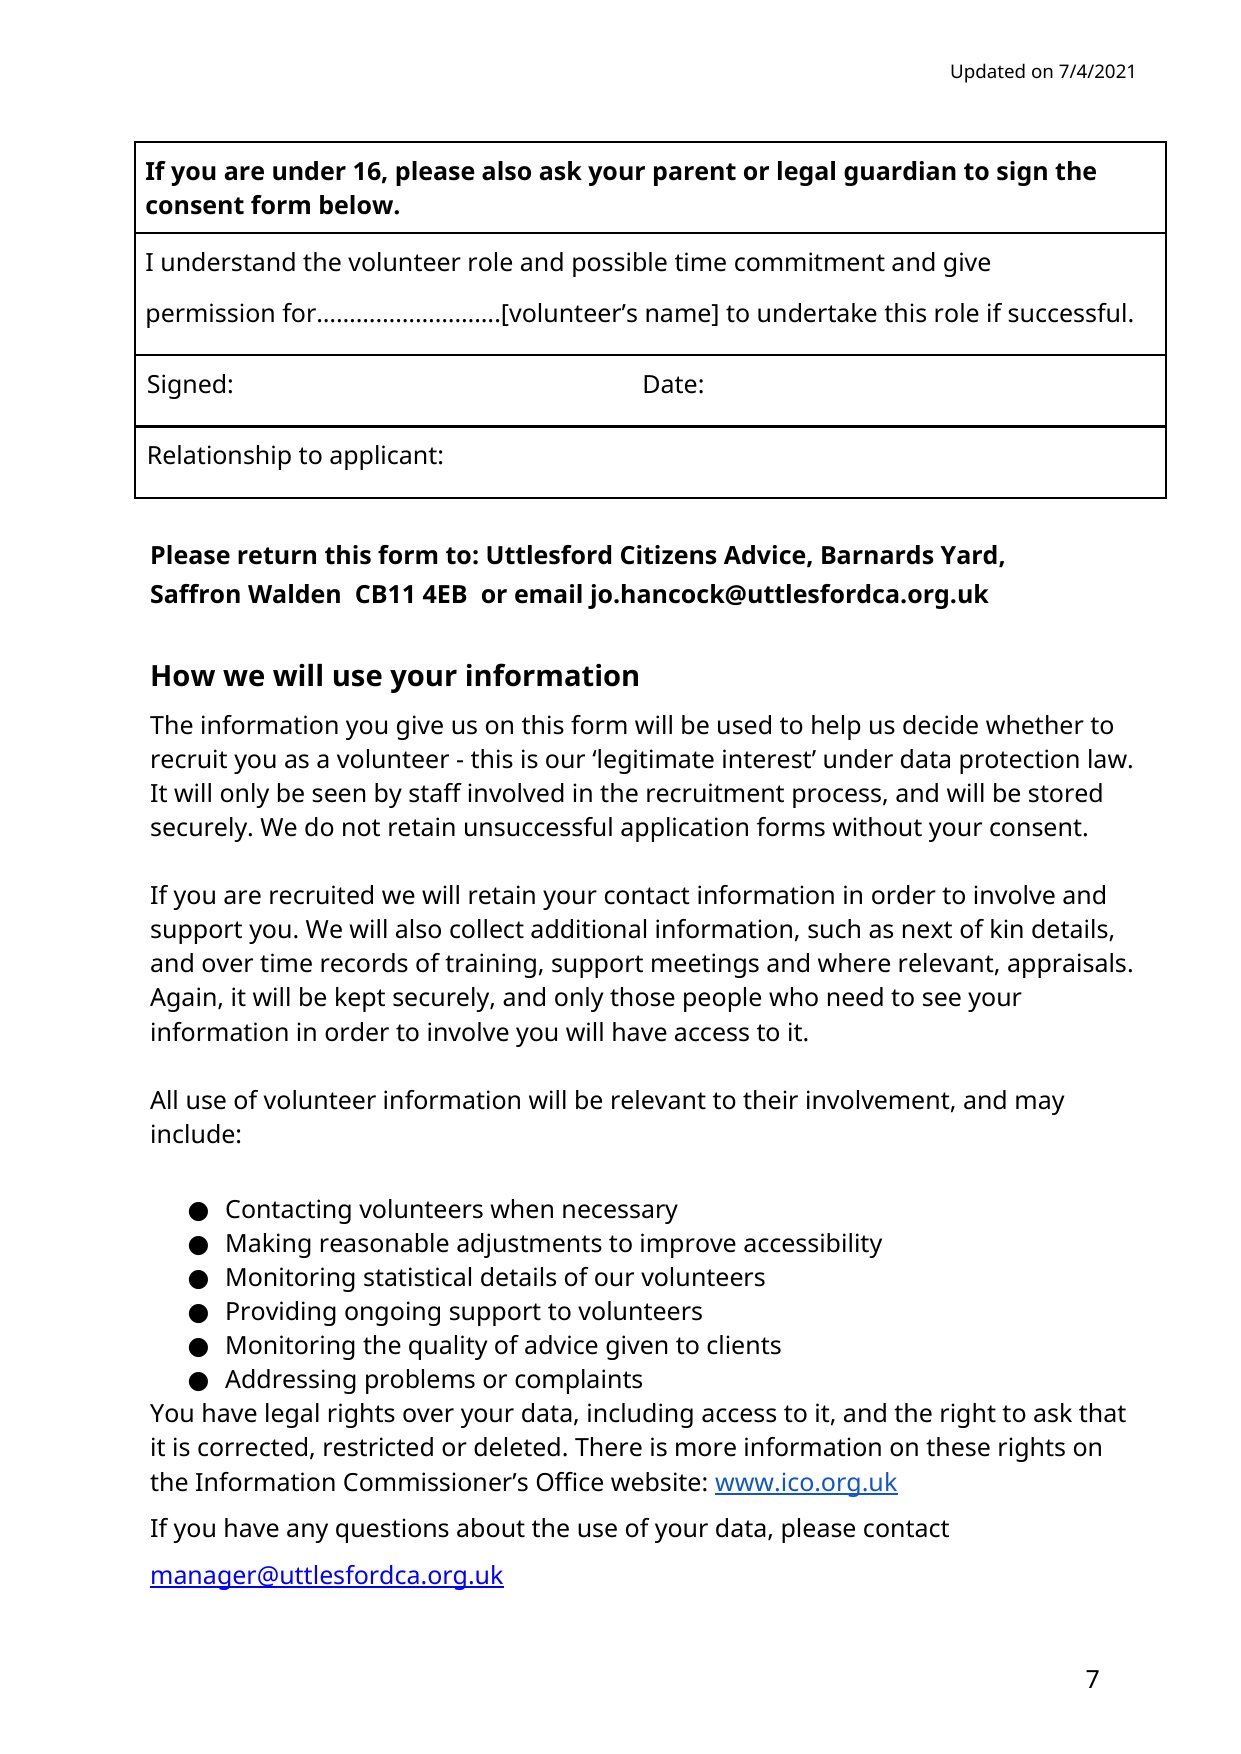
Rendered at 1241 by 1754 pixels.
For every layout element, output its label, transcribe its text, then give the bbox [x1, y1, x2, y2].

list Making reasonable adjustments to improve accessibility [187, 1226, 1137, 1260]
text How we will use your information [150, 655, 1137, 695]
list Addressing problems or complaints [187, 1362, 1137, 1396]
text If you have any questions about the use of your data, please contact [150, 1511, 1137, 1545]
text manager@uttlesfordca.org.uk [150, 1557, 1137, 1591]
table_header If you are under 16, please also ask your parent or legal guardian to sign the consent form below. [136, 143, 1165, 232]
text Saffron Walden CB11 4EB or email jo.hancock@uttlesfordca.org.uk [150, 577, 1227, 611]
table_cell I understand the volunteer role and possible time commitment and give permission for……………………….[volunteer’s name] to undertake this role if successful. [136, 234, 1165, 354]
text Please return this form to: Uttlesford Citizens Advice, Barnards Yard, [150, 538, 1227, 572]
table_cell Relationship to applicant: [136, 428, 1165, 497]
text The information you give us on this form will be used to help us decide whether to recruit you as a volunteer - this is our ‘legitimate interest’ under data protection law. It will only be seen by staff involved in the recruitment process, and will be stored securely. We do not retain unsuccessful application forms without your consent. If you are recruited we will retain your contact information in order to involve and support you. We will also collect additional information, such as next of kin details, and over time records of training, support meetings and where relevant, appraisals. Again, it will be kept securely, and only those people who need to see your information in order to involve you will have access to it. All use of volunteer information will be relevant to their involvement, and may include: [150, 708, 1137, 1179]
list Providing ongoing support to volunteers [187, 1294, 1137, 1328]
list Monitoring the quality of advice given to clients [187, 1328, 1137, 1362]
text You have legal rights over your data, including access to it, and the right to ask that it is corrected, restricted or deleted. There is more information on these rights on the Information Commissioner’s Office website: www.ico.org.uk [150, 1396, 1137, 1498]
table_cell Signed: Date: [136, 356, 1165, 425]
list Contacting volunteers when necessary [187, 1192, 1137, 1226]
list Monitoring statistical details of our volunteers [187, 1260, 1137, 1294]
